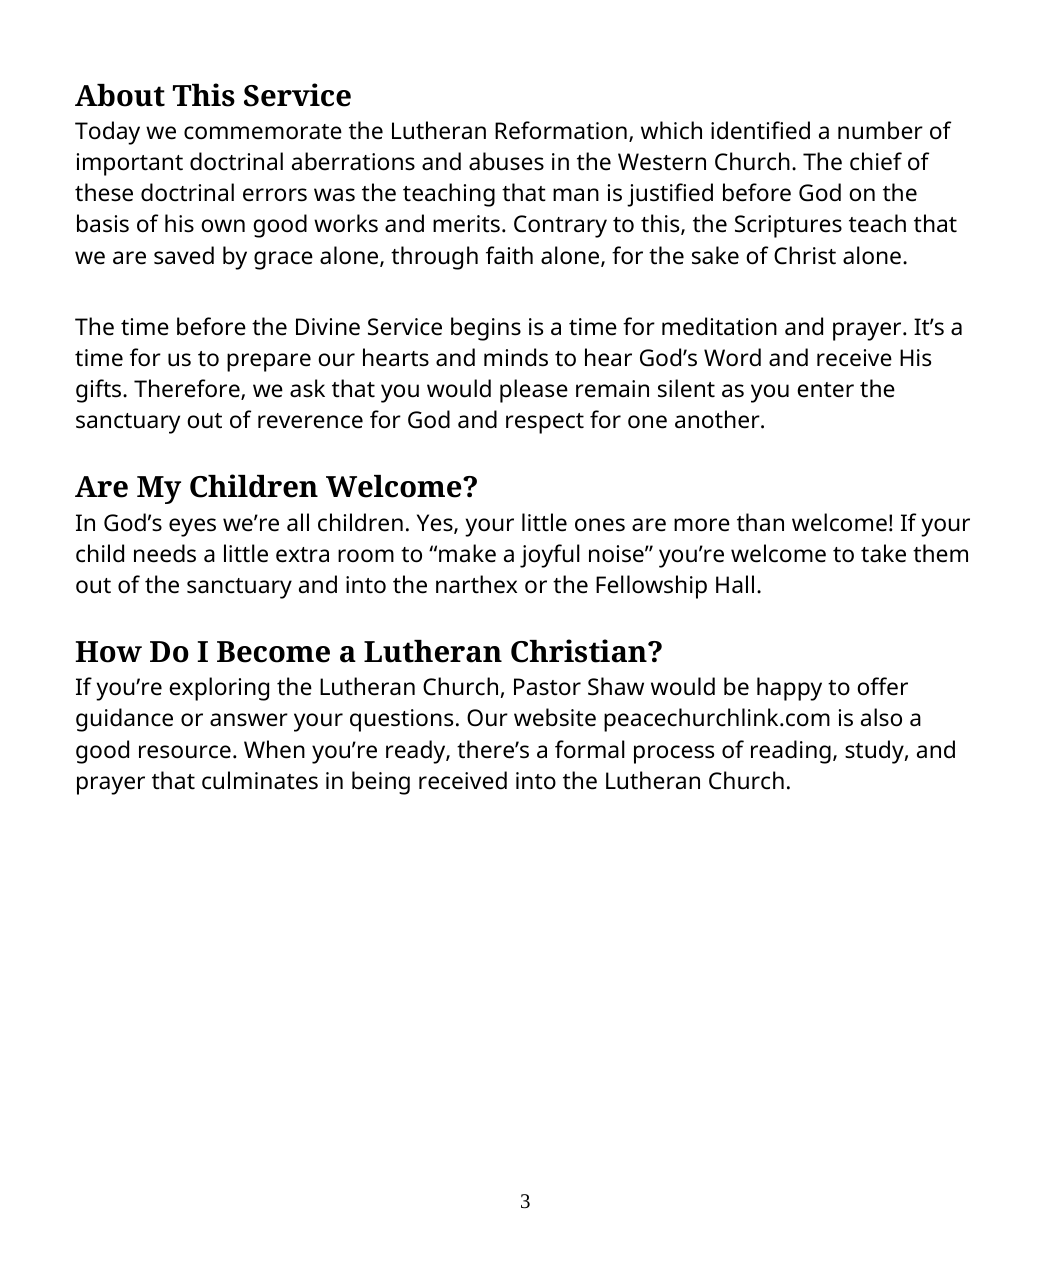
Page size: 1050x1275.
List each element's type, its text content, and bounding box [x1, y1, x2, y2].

text Today we commemorate the Lutheran Reformation, which identified a number of important doctrinal aberrations and abuses in the Western Church. The chief of these doctrinal errors was the teaching that man is justified before God on the basis of his own good works and merits. Contrary to this, the Scriptures teach that we are saved by grace alone, through faith alone, for the sake of Christ alone. [75, 115, 975, 271]
text How Do I Become a Lutheran Christian? [75, 631, 975, 671]
text In God’s eyes we’re all children. Yes, your little ones are more than welcome! If your child needs a little extra room to “make a joyful noise” you’re welcome to take them out of the sanctuary and into the narthex or the Fellowship Hall. [75, 506, 975, 600]
text If you’re exploring the Lutheran Church, Pastor Shaw would be happy to offer guidance or answer your questions. Our website peacechurchlink.com is also a good resource. When you’re ready, there’s a formal process of reading, study, and prayer that culminates in being received into the Lutheran Church. [75, 671, 975, 796]
text The time before the Divine Service begins is a time for meditation and prayer. It’s a time for us to prepare our hearts and minds to hear God’s Word and receive His gifts. Therefore, we ask that you would please remain silent as you enter the sanctuary out of reverence for God and respect for one another. [766, 311, 975, 436]
text About This Service [75, 75, 975, 115]
text Are My Children Welcome? [75, 467, 975, 506]
